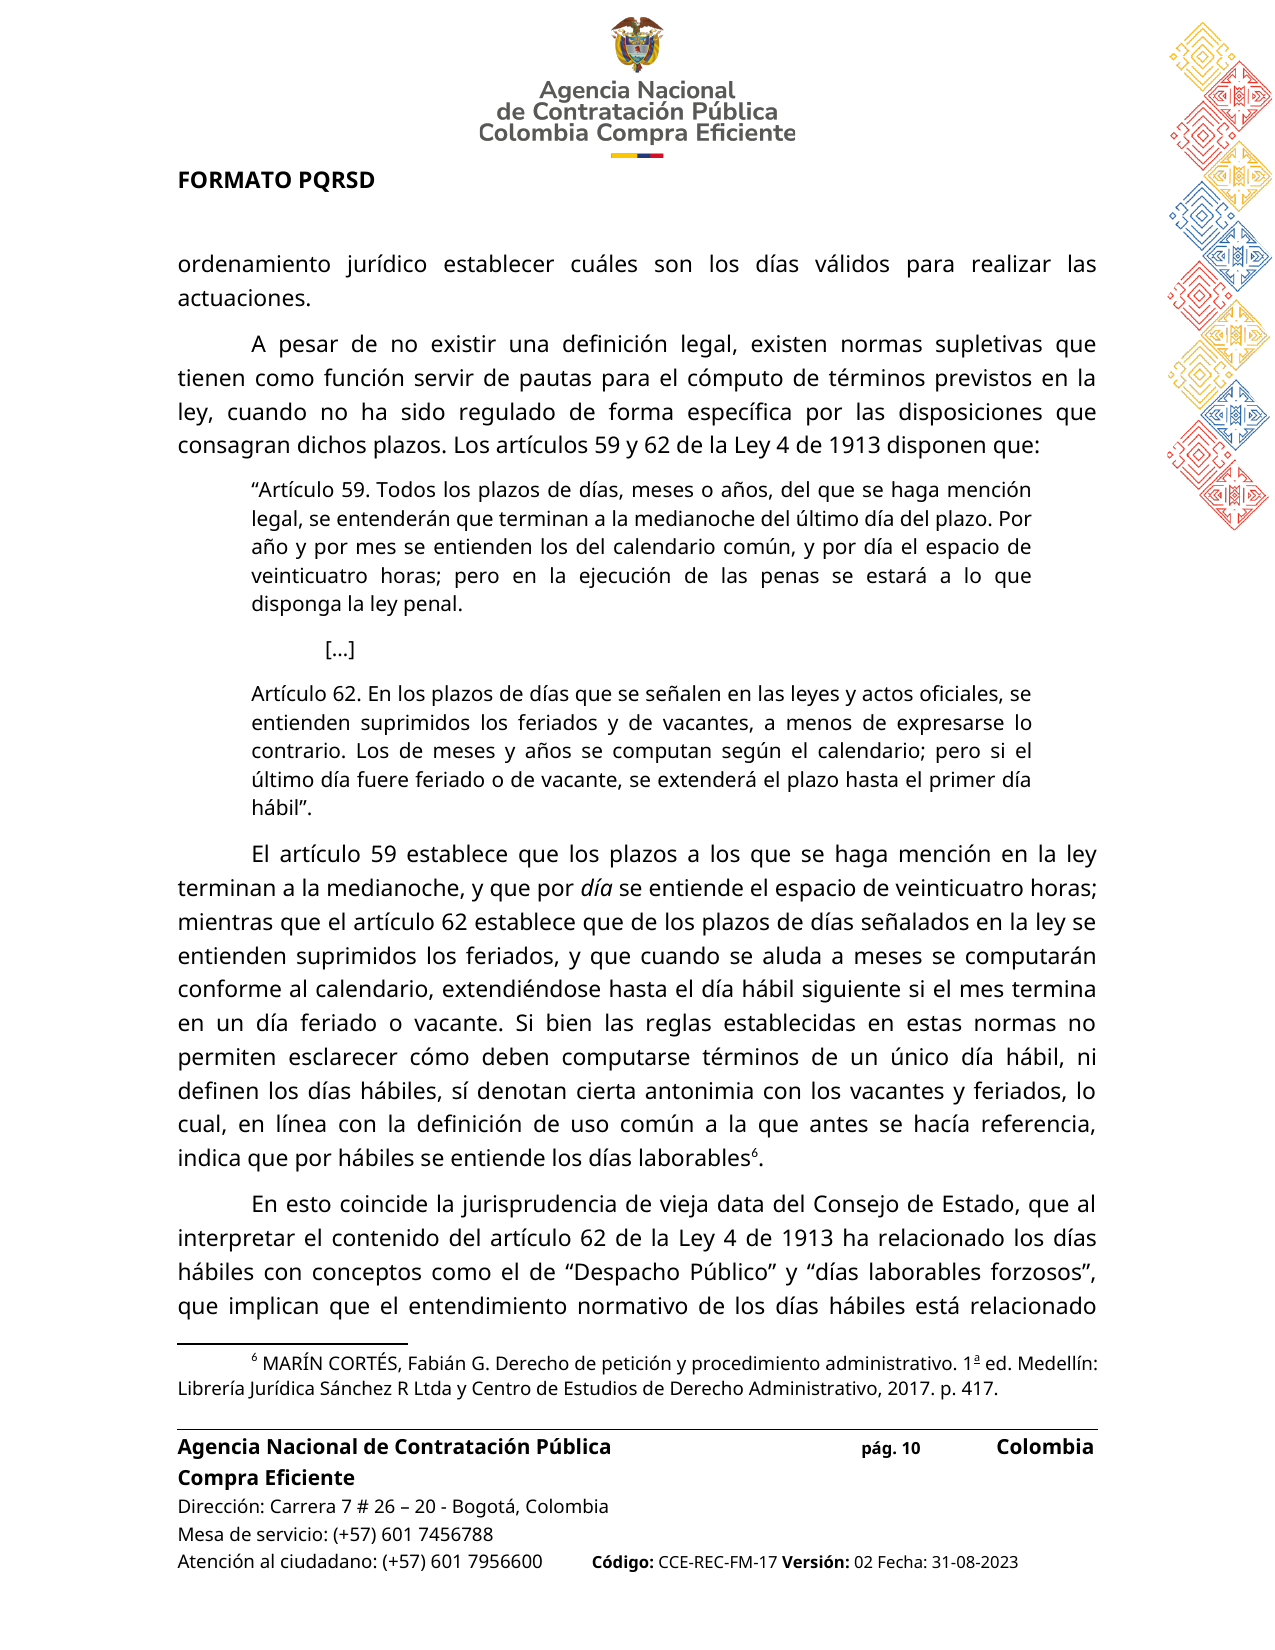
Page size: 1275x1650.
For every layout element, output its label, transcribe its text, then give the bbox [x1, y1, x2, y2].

text El artículo 59 establece que los plazos a los que se haga mención en la ley terminan a la medianoche, y que por día se entiende el espacio de veinticuatro horas; mientras que el artículo 62 establece que de los plazos de días señalados en la ley se entienden suprimidos los feriados, y que cuando se aluda a meses se computarán conforme al calendario, extendiéndose hasta el día hábil siguiente si el mes termina en un día feriado o vacante. Si bien las reglas establecidas en estas normas no permiten esclarecer cómo deben computarse términos de un único día hábil, ni definen los días hábiles, sí denotan cierta antonimia con los vacantes y feriados, lo cual, en línea con la definición de uso común a la que antes se hacía referencia, indica que por hábiles se entiende los días laborables. [177, 838, 1098, 1173]
picture [1165, 22, 1272, 528]
text A pesar de no existir una definición legal, existen normas supletivas que tienen como función servir de pautas para el cómputo de términos previstos en la ley, cuando no ha sido regulado de forma específica por las disposiciones que consagran dichos plazos. Los artículos 59 y 62 de la Ley 4 de 1913 disponen que: [177, 328, 1098, 461]
text […] [251, 634, 1034, 663]
picture [479, 17, 796, 158]
text Artículo 62. En los plazos de días que se señalen en las leyes y actos oficiales, se entienden suprimidos los feriados y de vacantes, a menos de expresarse lo contrario. Los de meses y años se computan según el calendario; pero si el último día fuere feriado o de vacante, se extenderá el plazo hasta el primer día hábil”. [251, 679, 1034, 822]
text “Artículo 59. Todos los plazos de días, meses o años, del que se haga mención legal, se entenderán que terminan a la medianoche del último día del plazo. Por año y por mes se entienden los del calendario común, y por día el espacio de veinticuatro horas; pero en la ejecución de las penas se estará a lo que disponga la ley penal. [251, 476, 1034, 618]
